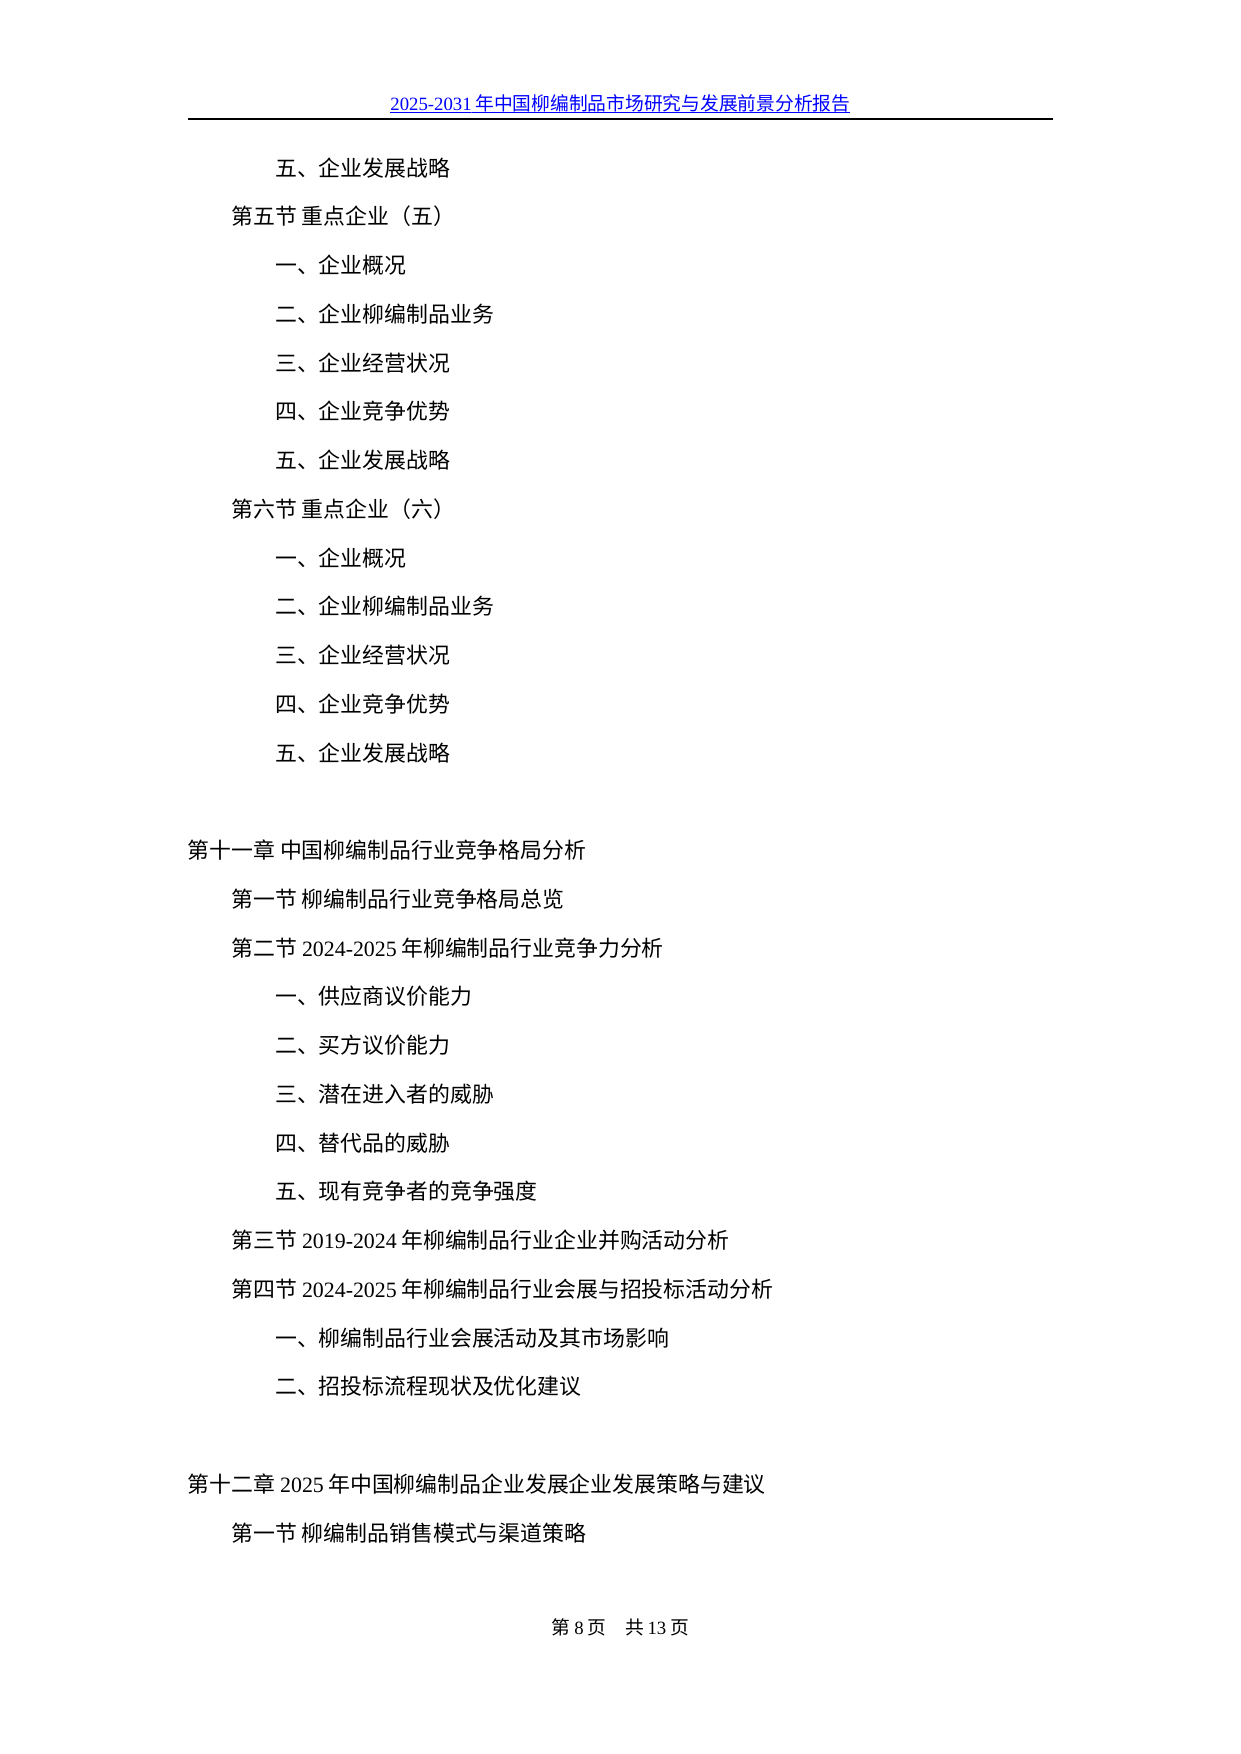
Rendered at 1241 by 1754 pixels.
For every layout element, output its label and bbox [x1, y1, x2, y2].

text [187, 150, 1053, 1548]
